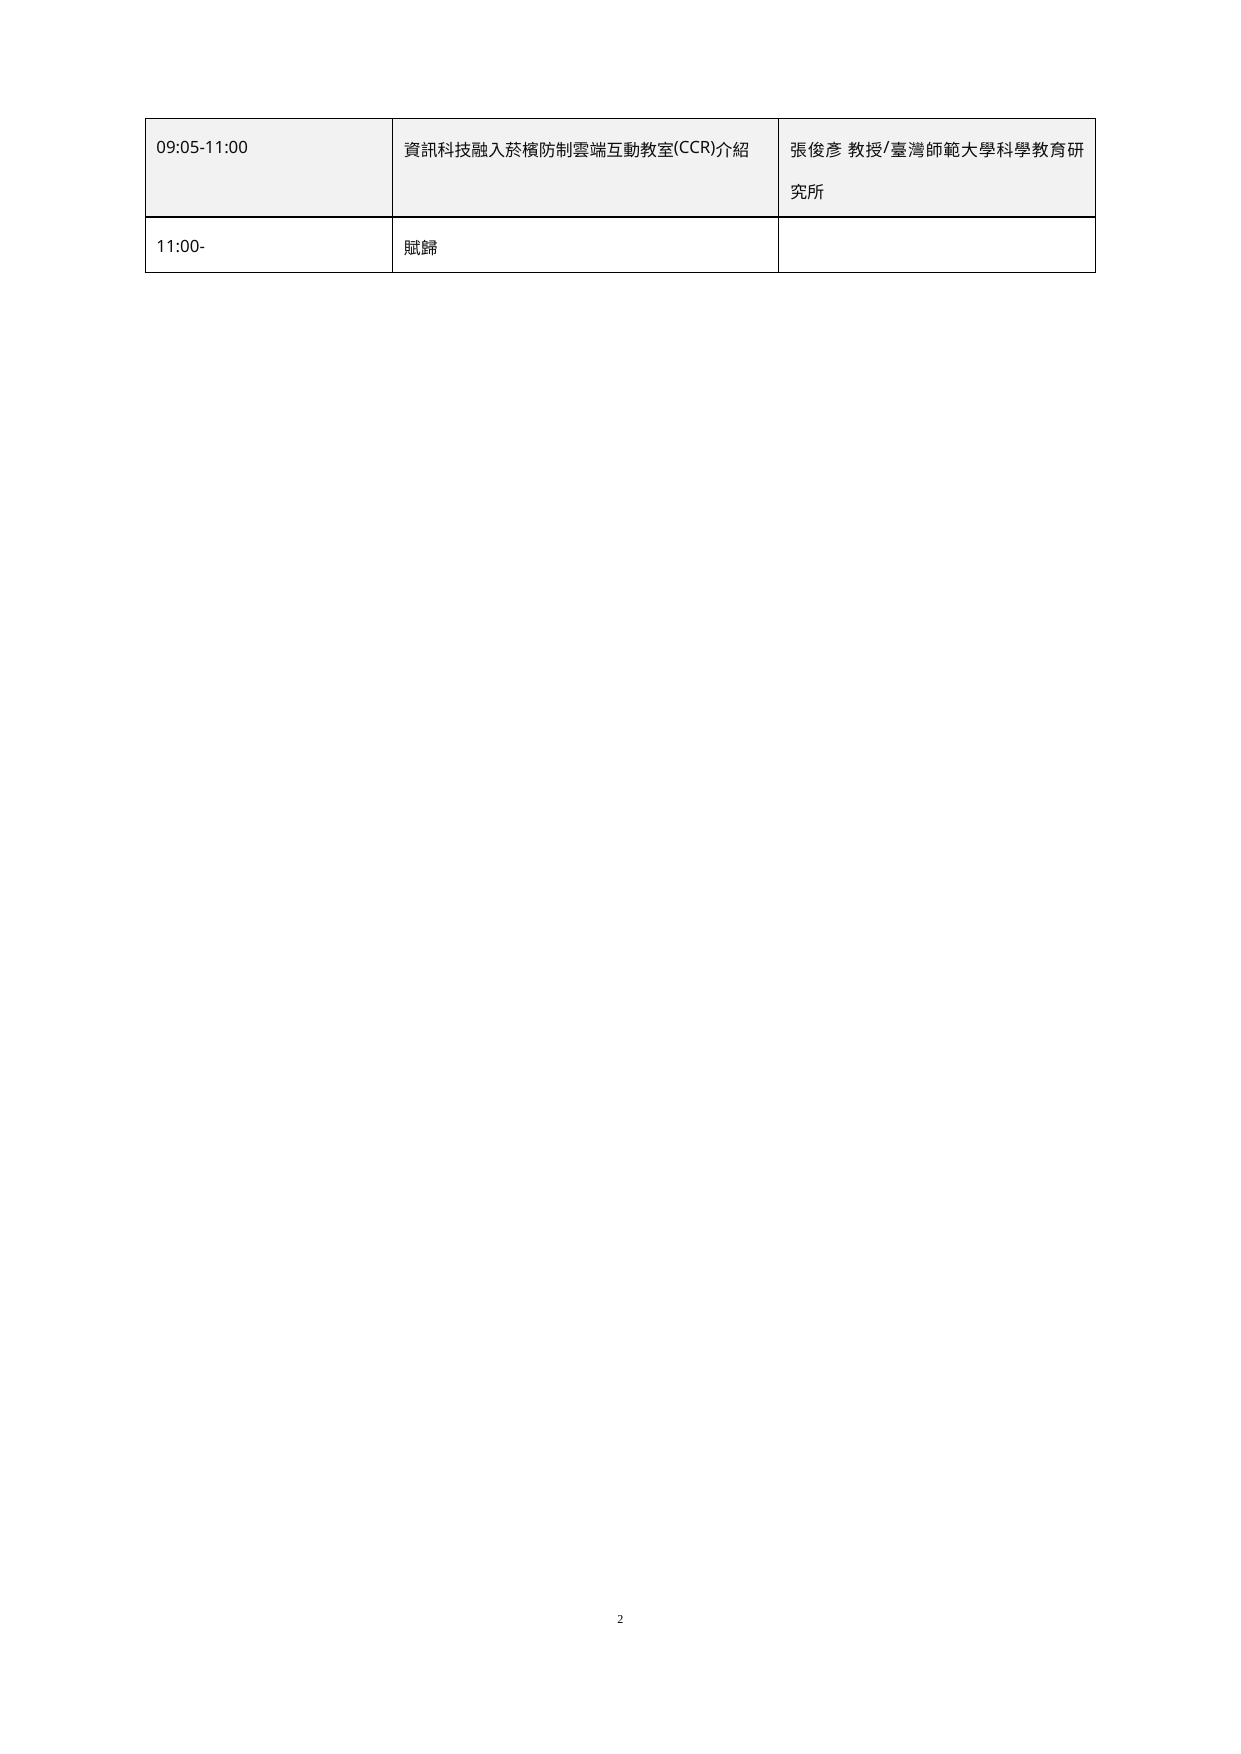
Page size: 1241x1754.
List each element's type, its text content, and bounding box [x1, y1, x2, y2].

table_cell 11:00- [146, 218, 392, 272]
table_cell 張俊彥 教授/臺灣師範大學科學教育研究所 [779, 119, 1095, 216]
table_cell 賦歸 [393, 218, 778, 272]
table_cell [779, 218, 1095, 272]
table_cell 09:05-11:00 [146, 119, 392, 216]
table_cell 資訊科技融入菸檳防制雲端互動教室(CCR)介紹 [393, 119, 778, 216]
